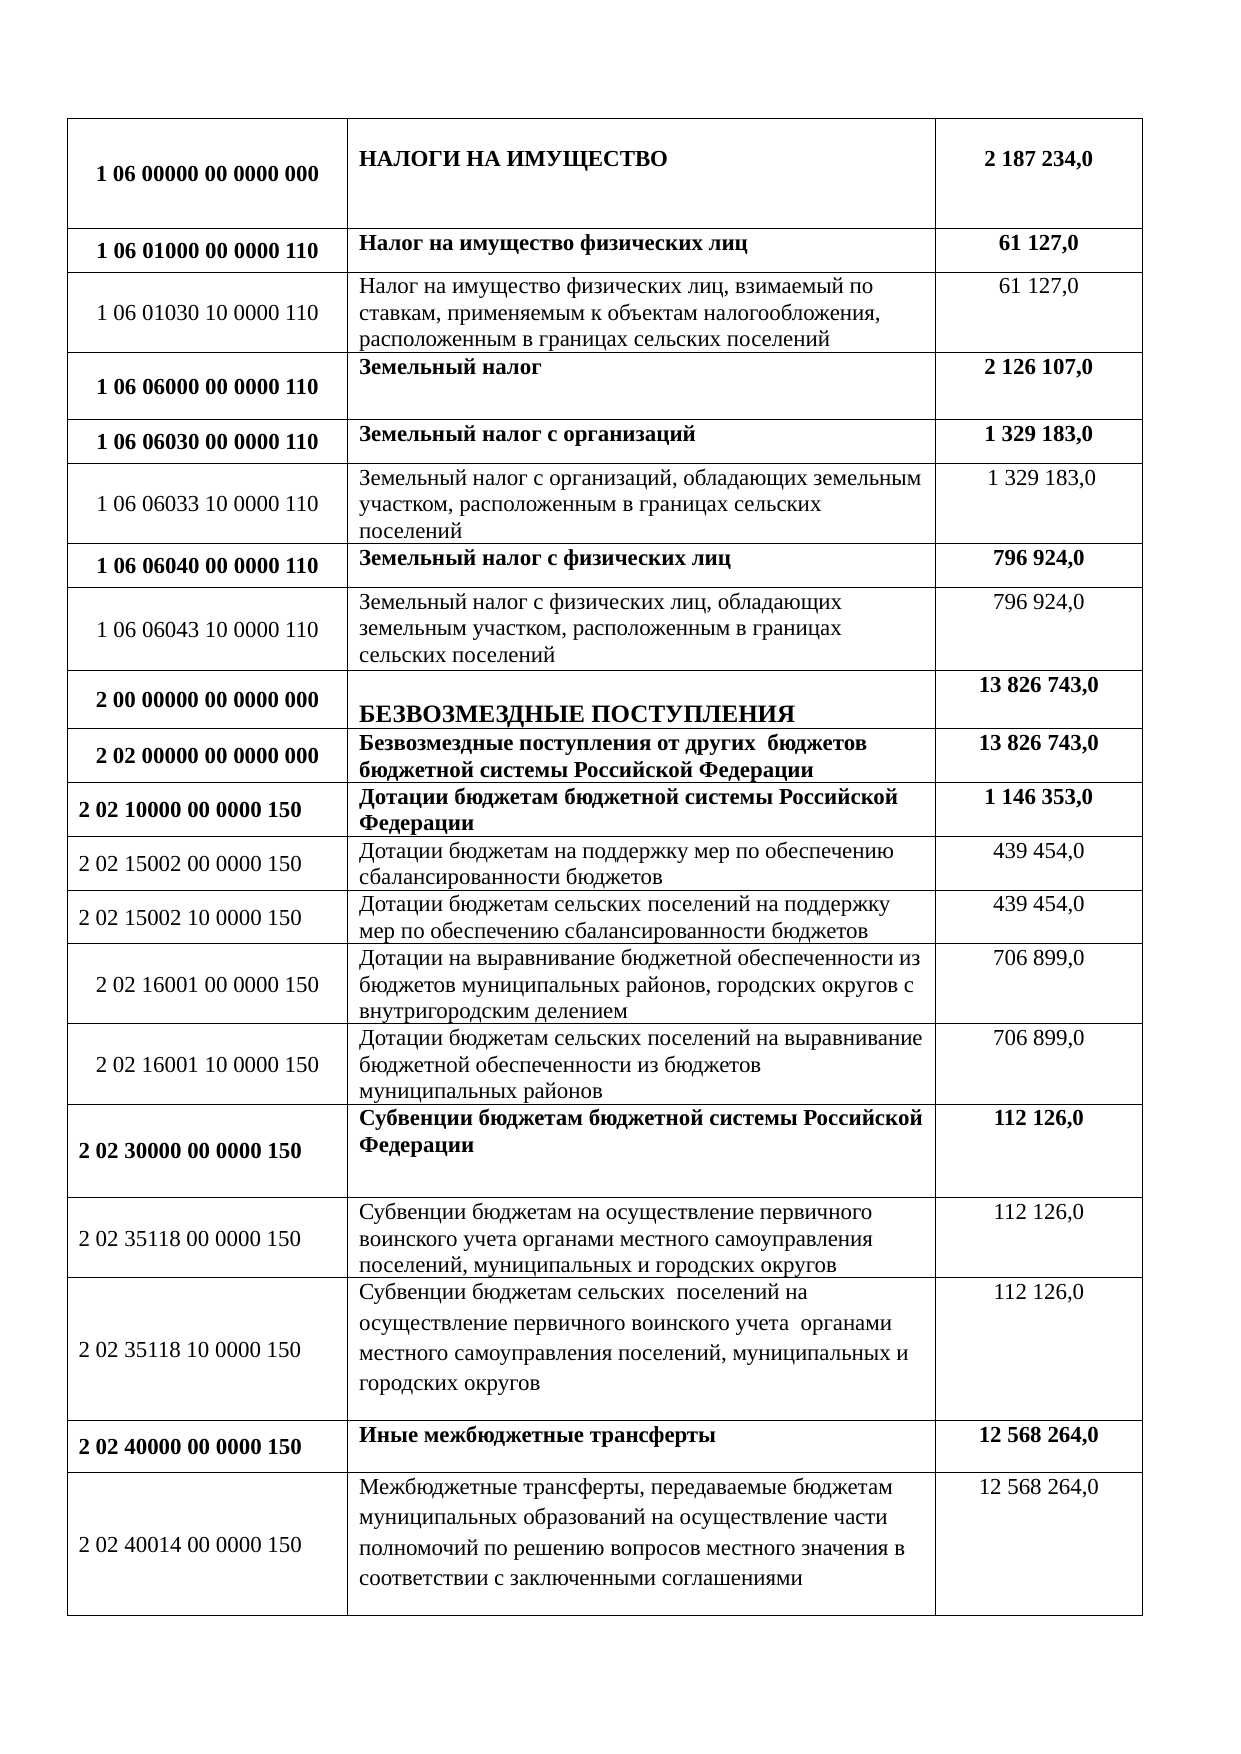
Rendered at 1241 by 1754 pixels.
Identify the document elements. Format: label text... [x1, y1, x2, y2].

table_cell Дотации бюджетам на поддержку мер по обеспечению сбалансированности бюджетов [348, 837, 935, 889]
table_cell 2 02 16001 00 0000 150 [68, 944, 347, 1023]
table_cell 1 06 06000 00 0000 110 [68, 353, 347, 419]
table_cell Земельный налог с физических лиц [348, 544, 935, 587]
table_cell 1 06 01000 00 0000 110 [68, 229, 347, 272]
table_cell Налог на имущество физических лиц [348, 229, 935, 272]
table_cell 439 454,0 [936, 837, 1142, 889]
table_cell 2 02 40000 00 0000 150 [68, 1421, 347, 1472]
table_cell 2 02 15002 10 0000 150 [68, 891, 347, 943]
table_cell Межбюджетные трансферты, передаваемые бюджетам муниципальных образований на осуществление части полномочий по решению вопросов местного значения в соответствии с заключенными соглашениями [348, 1473, 935, 1615]
table_cell Дотации бюджетам бюджетной системы Российской Федерации [348, 783, 935, 836]
table_cell 2 187 234,0 [936, 119, 1142, 228]
table_cell 706 899,0 [936, 1024, 1142, 1103]
table_cell 61 127,0 [936, 229, 1142, 272]
table_cell 112 126,0 [936, 1198, 1142, 1277]
table_cell Земельный налог [348, 353, 935, 419]
table_cell Субвенции бюджетам бюджетной системы Российской Федерации [348, 1105, 935, 1197]
table_cell Дотации бюджетам сельских поселений на выравнивание бюджетной обеспеченности из бюджетов муниципальных районов [348, 1024, 935, 1103]
table_cell Налог на имущество физических лиц, взимаемый по ставкам, применяемым к объектам налогообложения, расположенным в границах сельских поселений [348, 273, 935, 352]
table_cell Безвозмездные поступления от других бюджетов бюджетной системы Российской Федерации [348, 729, 935, 782]
table_cell Дотации на выравнивание бюджетной обеспеченности из бюджетов муниципальных районов, городских округов с внутригородским делением [348, 944, 935, 1023]
table_cell 2 02 00000 00 0000 000 [68, 729, 347, 782]
table_cell 2 00 00000 00 0000 000 [68, 671, 347, 728]
table_cell 706 899,0 [936, 944, 1142, 1023]
table_cell 12 568 264,0 [936, 1421, 1142, 1472]
table_cell 2 02 35118 10 0000 150 [68, 1278, 347, 1420]
table_cell 1 06 06040 00 0000 110 [68, 544, 347, 587]
table_cell Дотации бюджетам сельских поселений на поддержку мер по обеспечению сбалансированности бюджетов [348, 891, 935, 943]
table_cell 796 924,0 [936, 588, 1142, 670]
table_cell 12 568 264,0 [936, 1473, 1142, 1615]
table_cell 2 02 35118 00 0000 150 [68, 1198, 347, 1277]
table_cell 796 924,0 [936, 544, 1142, 587]
table_cell 1 06 06030 00 0000 110 [68, 420, 347, 463]
table_cell 1 329 183,0 [936, 464, 1142, 543]
table_cell 2 126 107,0 [936, 353, 1142, 419]
table_cell 1 06 01030 10 0000 110 [68, 273, 347, 352]
table_cell НАЛОГИ НА ИМУЩЕСТВО [348, 119, 935, 228]
table_cell 2 02 10000 00 0000 150 [68, 783, 347, 836]
table_cell 1 329 183,0 [936, 420, 1142, 463]
table_cell 2 02 30000 00 0000 150 [68, 1105, 347, 1197]
table_cell 1 146 353,0 [936, 783, 1142, 836]
table_cell 61 127,0 [936, 273, 1142, 352]
table_cell 1 06 06043 10 0000 110 [68, 588, 347, 670]
table_cell Иные межбюджетные трансферты [348, 1421, 935, 1472]
table_cell 112 126,0 [936, 1105, 1142, 1197]
table_cell Земельный налог с физических лиц, обладающих земельным участком, расположенным в границах сельских поселений [348, 588, 935, 670]
table_cell 2 02 40014 00 0000 150 [68, 1473, 347, 1615]
table_cell 2 02 15002 00 0000 150 [68, 837, 347, 889]
table_cell 112 126,0 [936, 1278, 1142, 1420]
table_cell 2 02 16001 10 0000 150 [68, 1024, 347, 1103]
table_cell 439 454,0 [936, 891, 1142, 943]
table_cell 13 826 743,0 [936, 729, 1142, 782]
table_cell Субвенции бюджетам сельских поселений на осуществление первичного воинского учета органами местного самоуправления поселений, муниципальных и городских округов [348, 1278, 935, 1420]
table_cell 13 826 743,0 [936, 671, 1142, 728]
table_cell Земельный налог с организаций, обладающих земельным участком, расположенным в границах сельских поселений [348, 464, 935, 543]
table_cell 1 06 06033 10 0000 110 [68, 464, 347, 543]
table_cell 1 06 00000 00 0000 000 [68, 119, 347, 228]
table_cell Земельный налог с организаций [348, 420, 935, 463]
table_cell Субвенции бюджетам на осуществление первичного воинского учета органами местного самоуправления поселений, муниципальных и городских округов [348, 1198, 935, 1277]
table_cell БЕЗВОЗМЕЗДНЫЕ ПОСТУПЛЕНИЯ [348, 671, 935, 728]
